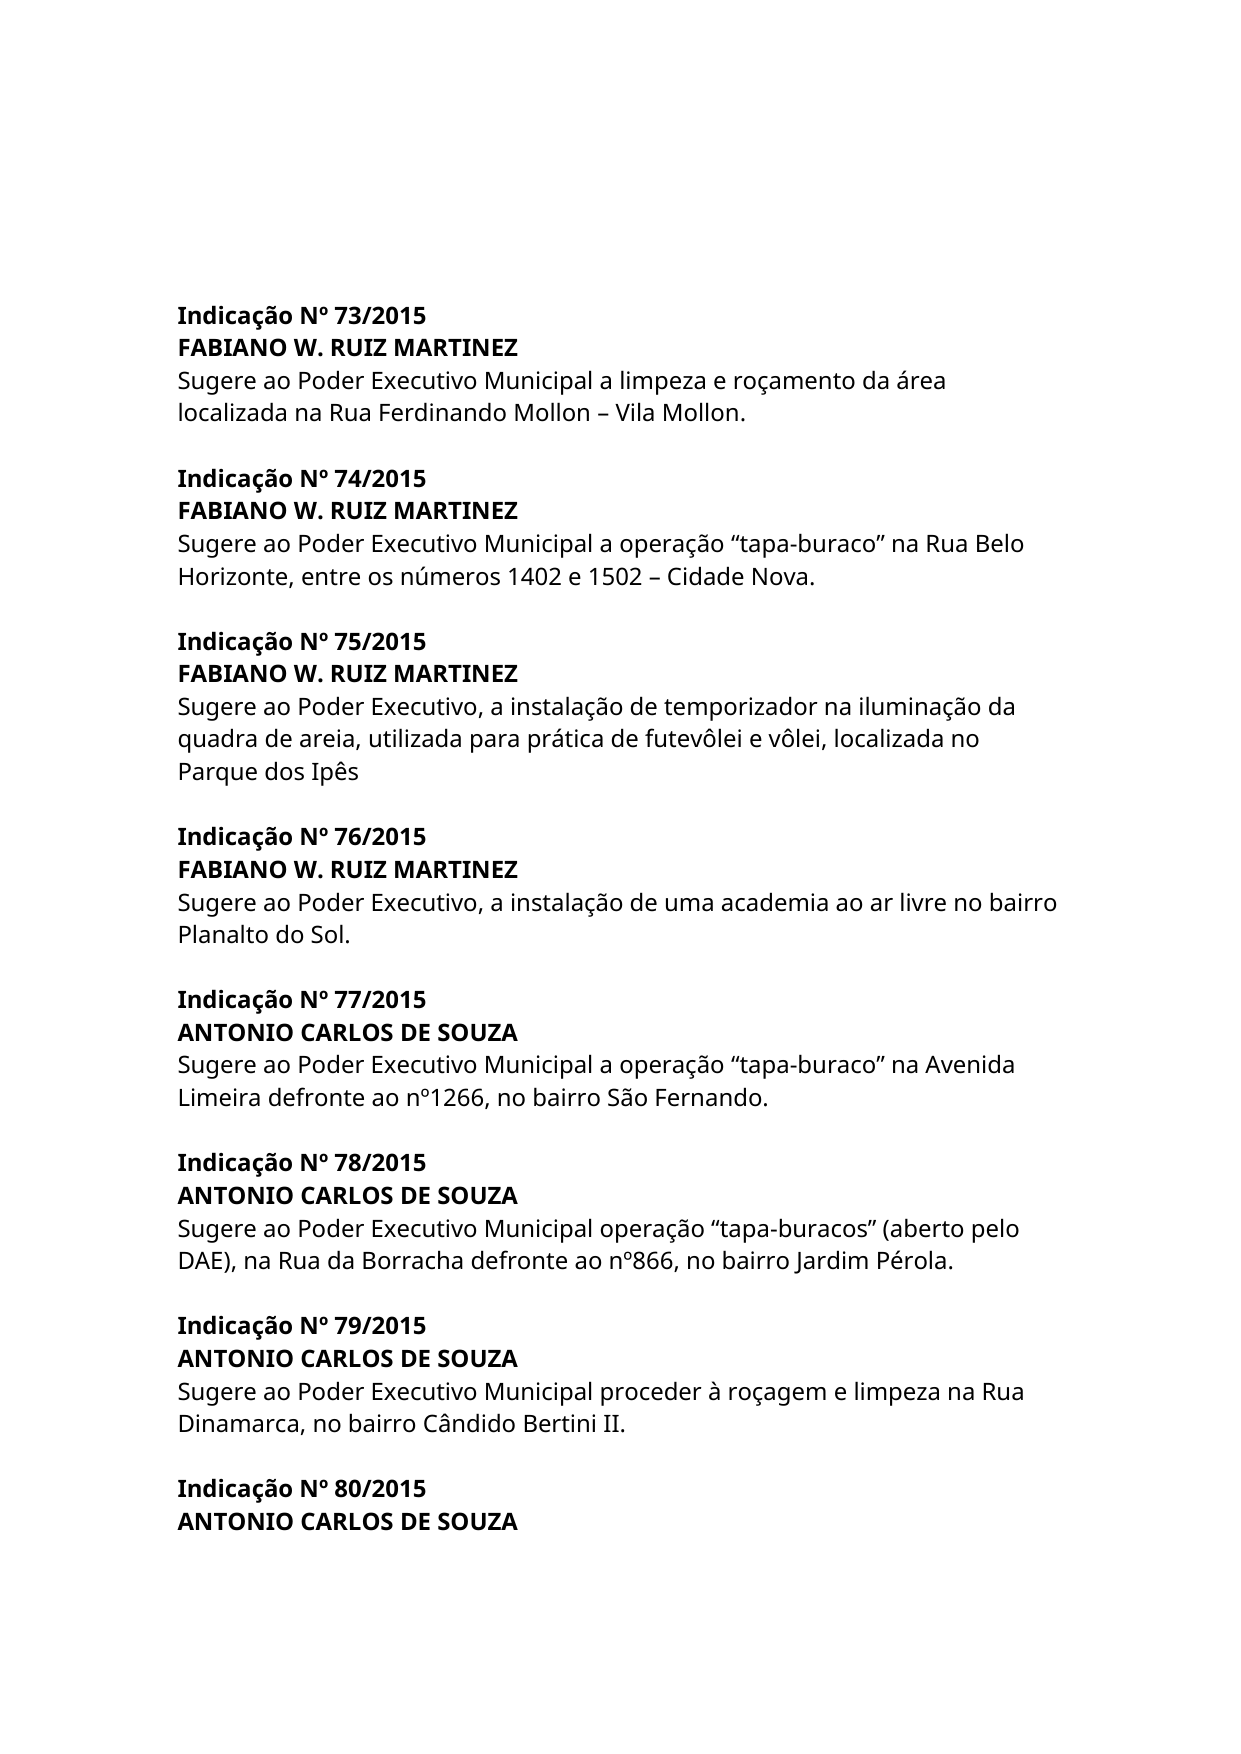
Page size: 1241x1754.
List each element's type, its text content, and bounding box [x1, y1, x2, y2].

text Indicação Nº 80/2015 [177, 1472, 1063, 1505]
text Sugere ao Poder Executivo Municipal a operação “tapa-buraco” na Avenida Limeira defronte ao nº1266, no bairro São Fernando. [177, 1048, 1063, 1113]
text Sugere ao Poder Executivo Municipal operação “tapa-buracos” (aberto pelo DAE), na Rua da Borracha defronte ao nº866, no bairro Jardim Pérola. [177, 1211, 1063, 1277]
text ANTONIO CARLOS DE SOUZA [177, 1505, 1063, 1537]
text Indicação Nº 77/2015 [177, 983, 1063, 1016]
text Indicação Nº 76/2015 [177, 820, 1063, 853]
text FABIANO W. RUIZ MARTINEZ [177, 657, 1063, 690]
text ANTONIO CARLOS DE SOUZA [177, 1016, 1063, 1048]
text FABIANO W. RUIZ MARTINEZ [177, 853, 1063, 885]
text FABIANO W. RUIZ MARTINEZ [177, 494, 1063, 527]
text Sugere ao Poder Executivo Municipal a limpeza e roçamento da área localizada na Rua Ferdinando Mollon – Vila Mollon. [177, 364, 1063, 429]
text ANTONIO CARLOS DE SOUZA [177, 1342, 1063, 1374]
text Sugere ao Poder Executivo Municipal a operação “tapa-buraco” na Rua Belo Horizonte, entre os números 1402 e 1502 – Cidade Nova. [177, 527, 1063, 592]
text Sugere ao Poder Executivo Municipal proceder à roçagem e limpeza na Rua Dinamarca, no bairro Cândido Bertini II. [177, 1374, 1063, 1439]
text FABIANO W. RUIZ MARTINEZ [177, 331, 1063, 364]
text ANTONIO CARLOS DE SOUZA [177, 1179, 1063, 1211]
text Indicação Nº 79/2015 [177, 1309, 1063, 1342]
text Indicação Nº 73/2015 [177, 298, 1063, 331]
text Sugere ao Poder Executivo, a instalação de temporizador na iluminação da quadra de areia, utilizada para prática de futevôlei e vôlei, localizada no Parque dos Ipês [177, 690, 1063, 787]
text Indicação Nº 75/2015 [177, 624, 1063, 657]
text Sugere ao Poder Executivo, a instalação de uma academia ao ar livre no bairro Planalto do Sol. [177, 885, 1063, 951]
text Indicação Nº 78/2015 [177, 1146, 1063, 1179]
text Indicação Nº 74/2015 [177, 461, 1063, 494]
